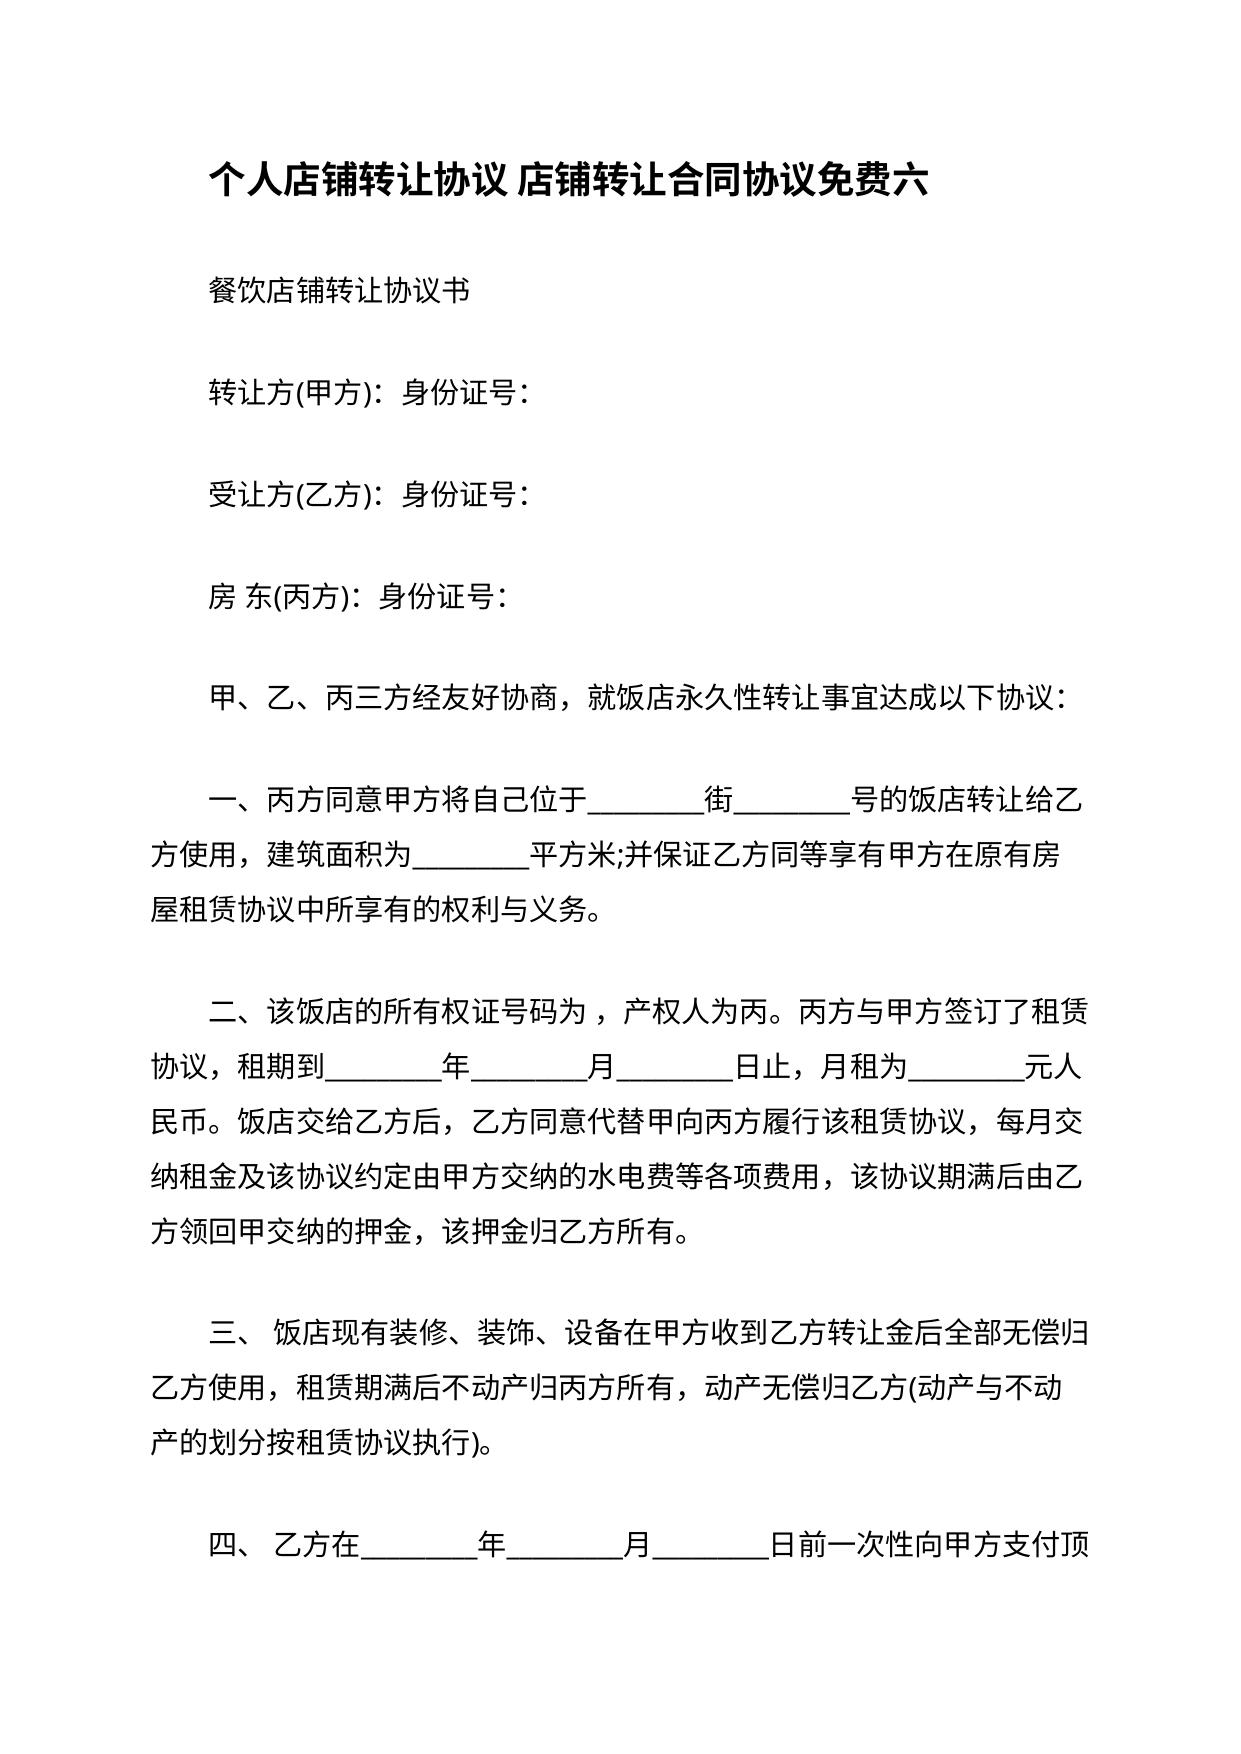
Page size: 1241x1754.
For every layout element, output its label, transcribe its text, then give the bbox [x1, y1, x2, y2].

text 甲、乙、丙三方经友好协商，就饭店永久性转让事宜达成以下协议： [150, 675, 1090, 717]
text 转让方(甲方)：身份证号： [150, 369, 1090, 412]
text 一、丙方同意甲方将自己位于_________街_________号的饭店转让给乙方使用，建筑面积为_________平方米;并保证乙方同等享有甲方在原有房屋租赁协议中所享有的权利与义务。 [150, 777, 1090, 929]
text 受让方(乙方)：身份证号： [150, 471, 1090, 513]
text 餐饮店铺转让协议书 [150, 267, 1090, 310]
text 三、 饭店现有装修、装饰、设备在甲方收到乙方转让金后全部无偿归乙方使用，租赁期满后不动产归丙方所有，动产无偿归乙方(动产与不动产的划分按租赁协议执行)。 [150, 1310, 1090, 1462]
text 二、该饭店的所有权证号码为 ，产权人为丙。丙方与甲方签订了租赁协议，租期到_________年_________月_________日止，月租为_________元人民币。饭店交给乙方后，乙方同意代替甲向丙方履行该租赁协议，每月交纳租金及该协议约定由甲方交纳的水电费等各项费用，该协议期满后由乙方领回甲交纳的押金，该押金归乙方所有。 [150, 989, 1090, 1251]
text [150, 1522, 1090, 1564]
text 个人店铺转让协议 店铺转让合同协议免费六 [150, 150, 1090, 204]
text 房 东(丙方)：身份证号： [150, 573, 1090, 616]
